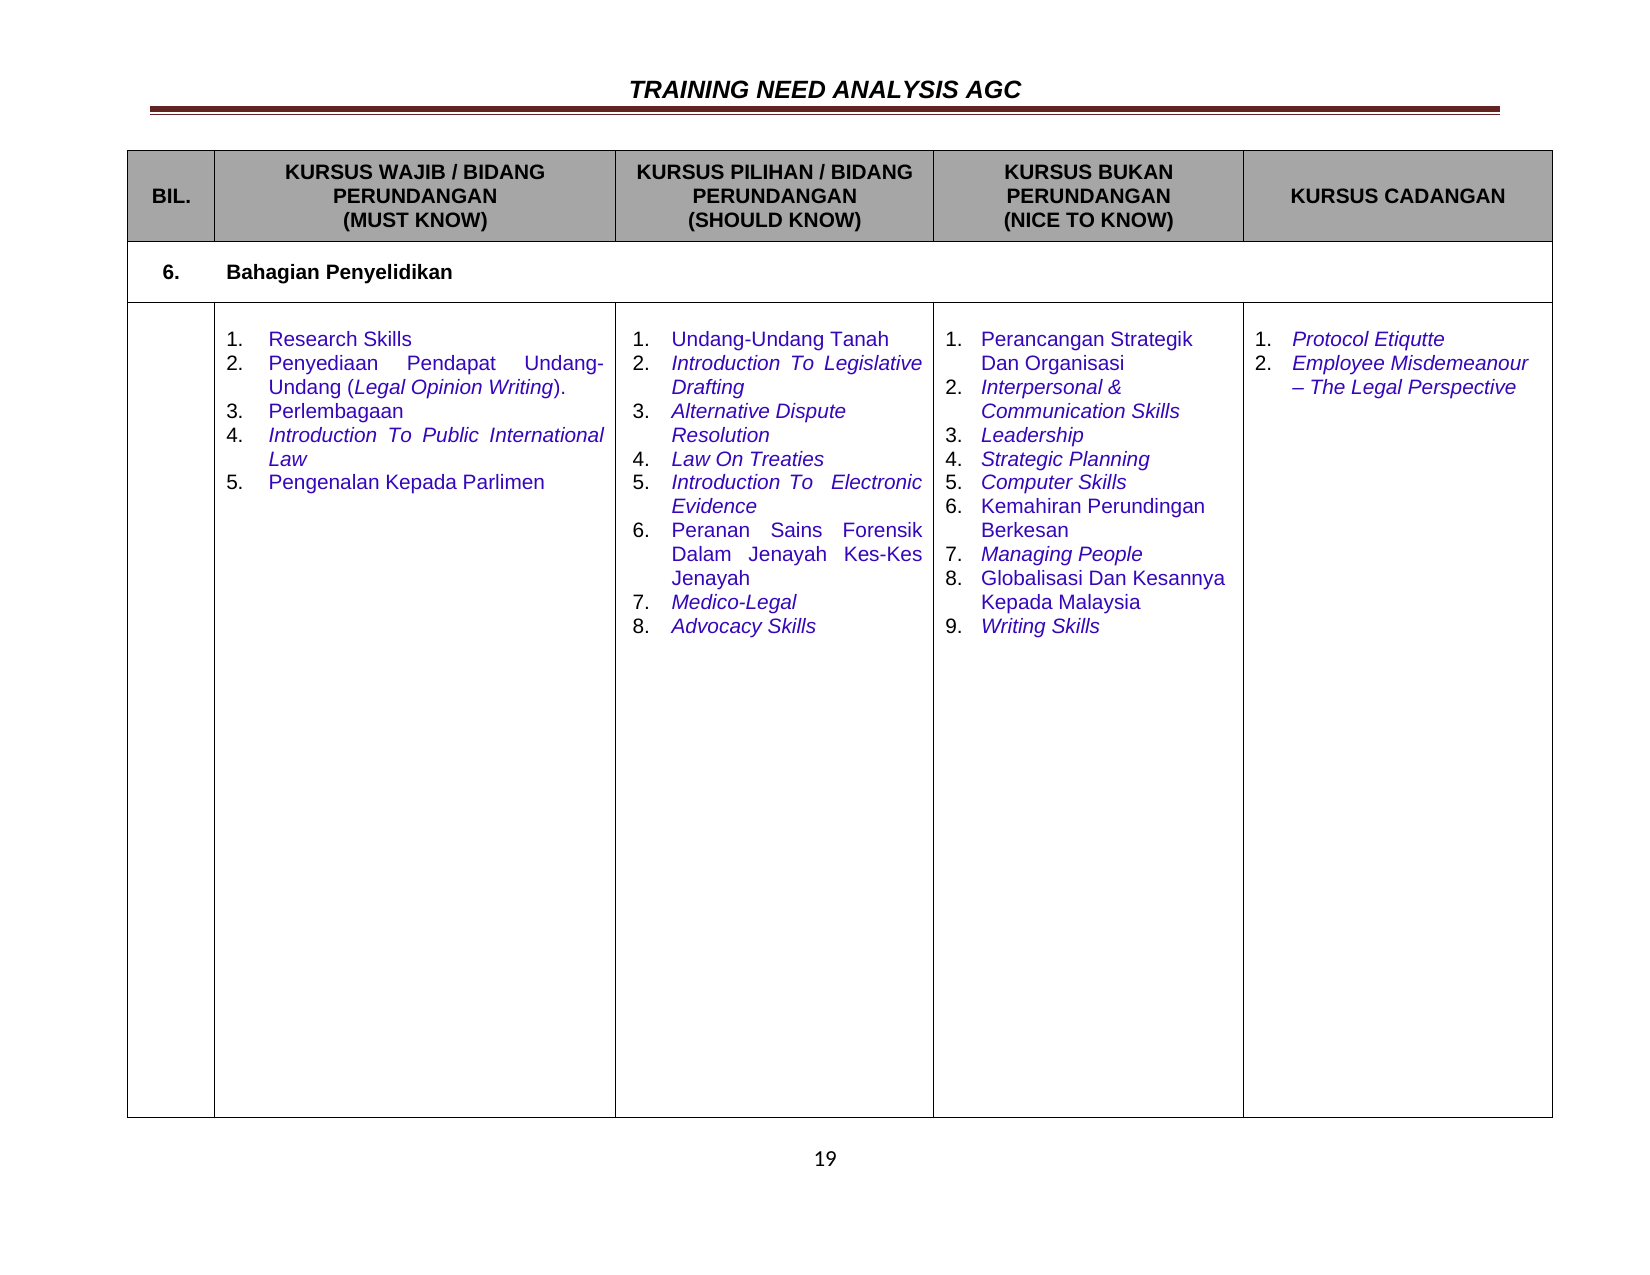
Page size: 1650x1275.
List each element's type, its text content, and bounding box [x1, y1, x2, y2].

table_header BIL. [128, 151, 214, 241]
table_cell Bahagian Penyelidikan [215, 242, 1552, 302]
table_cell Research Skills Penyediaan Pendapat Undang-Undang (Legal Opinion Writing). Perlembagaan Introduction To Public International Law Pengenalan Kepada Parlimen [215, 303, 615, 1117]
table_cell Perancangan Strategik Dan Organisasi Interpersonal & Communication Skills Leadership Strategic Planning Computer Skills Kemahiran Perundingan Berkesan Managing People Globalisasi Dan Kesannya Kepada Malaysia Writing Skills [934, 303, 1243, 1117]
table_cell Protocol Etiqutte Employee Misdemeanour – The Legal Perspective [1244, 303, 1552, 1117]
table_cell [128, 303, 214, 1117]
table_cell Undang-Undang Tanah Introduction To Legislative Drafting Alternative Dispute Resolution Law On Treaties Introduction To Electronic Evidence Peranan Sains Forensik Dalam Jenayah Kes-Kes Jenayah Medico-Legal Advocacy Skills [616, 303, 933, 1117]
table_header KURSUS WAJIB / BIDANG PERUNDANGAN (MUST KNOW) [215, 151, 615, 241]
table_header KURSUS BUKAN PERUNDANGAN (NICE TO KNOW) [934, 151, 1243, 241]
table_header KURSUS PILIHAN / BIDANG PERUNDANGAN (SHOULD KNOW) [616, 151, 933, 241]
table_header KURSUS CADANGAN [1244, 151, 1552, 241]
table_cell 6. [128, 242, 215, 302]
